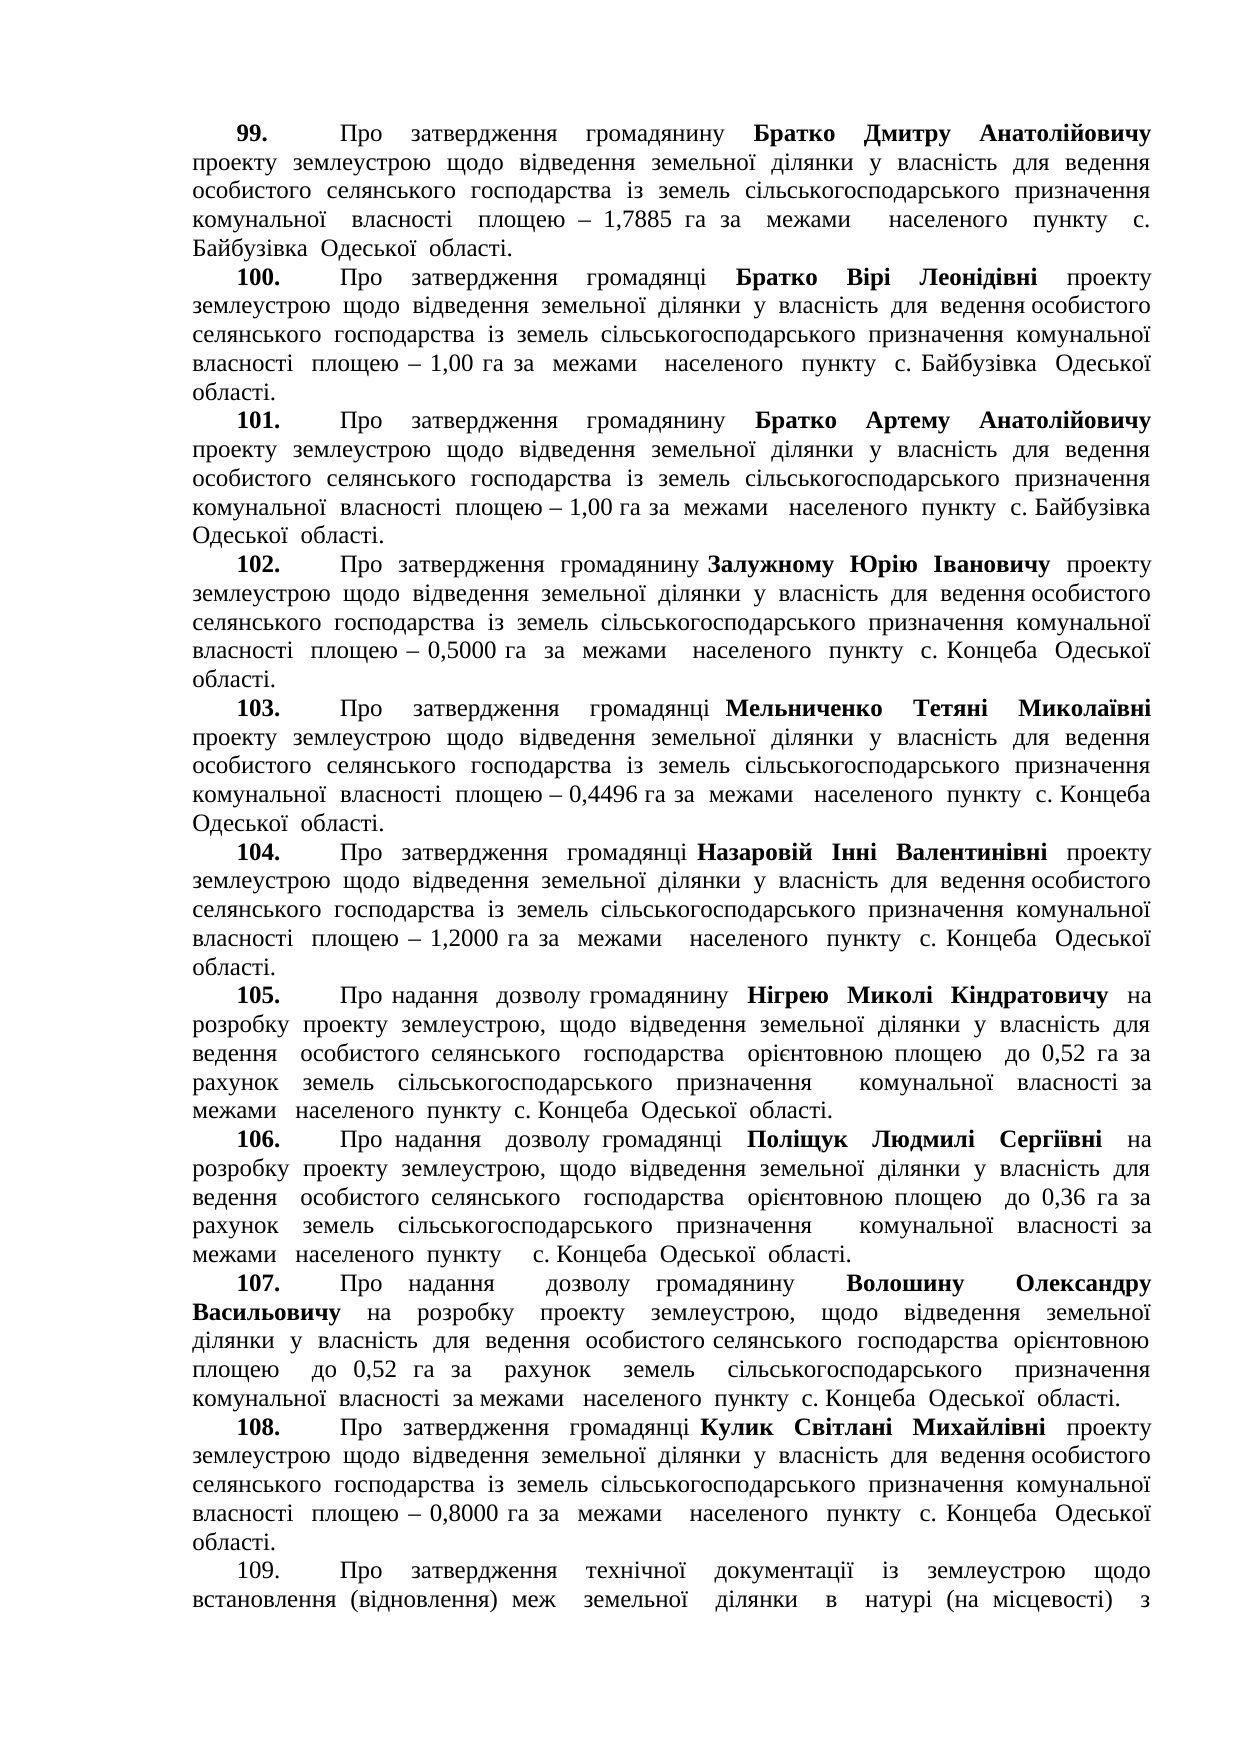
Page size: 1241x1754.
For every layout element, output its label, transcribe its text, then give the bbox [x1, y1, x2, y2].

list Про затвердження громадянці Мельниченко Тетяні Миколаївні проекту землеустрою щодо відведення земельної ділянки у власність для ведення особистого селянського господарства із земель сільськогосподарського призначення комунальної власності площею – 0,4496 га за межами населеного пункту с. Концеба Одеської області. [192, 693, 1152, 837]
list Про надання дозволу громадянці Поліщук Людмилі Сергіївні на розробку проекту землеустрою, щодо відведення земельної ділянки у власність для ведення особистого селянського господарства орієнтовною площею до 0,36 га за рахунок земель сільськогосподарського призначення комунальної власності за межами населеного пункту с. Концеба Одеської області. [192, 1124, 1152, 1268]
list Про затвердження громадянці Братко Вірі Леонідівні проекту землеустрою щодо відведення земельної ділянки у власність для ведення особистого селянського господарства із земель сільськогосподарського призначення комунальної власності площею – 1,00 га за межами населеного пункту с. Байбузівка Одеської області. [192, 262, 1152, 406]
list Про затвердження громадянці Назаровій Інні Валентинівні проекту землеустрою щодо відведення земельної ділянки у власність для ведення особистого селянського господарства із земель сільськогосподарського призначення комунальної власності площею – 1,2000 га за межами населеного пункту с. Концеба Одеської області. [192, 837, 1152, 981]
list Про затвердження громадянину Братко Дмитру Анатолійовичу проекту землеустрою щодо відведення земельної ділянки у власність для ведення особистого селянського господарства із земель сільськогосподарського призначення комунальної власності площею – 1,7885 га за межами населеного пункту с. Байбузівка Одеської області. [192, 118, 1152, 262]
list Про надання дозволу громадянину Волошину Олександру Васильовичу на розробку проекту землеустрою, щодо відведення земельної ділянки у власність для ведення особистого селянського господарства орієнтовною площею до 0,52 га за рахунок земель сільськогосподарського призначення комунальної власності за межами населеного пункту с. Концеба Одеської області. [192, 1268, 1152, 1412]
list Про затвердження громадянину Залужному Юрію Івановичу проекту землеустрою щодо відведення земельної ділянки у власність для ведення особистого селянського господарства із земель сільськогосподарського призначення комунальної власності площею – 0,5000 га за межами населеного пункту с. Концеба Одеської області. [192, 549, 1152, 693]
list Про затвердження громадянці Кулик Світлані Михайлівні проекту землеустрою щодо відведення земельної ділянки у власність для ведення особистого селянського господарства із земель сільськогосподарського призначення комунальної власності площею – 0,8000 га за межами населеного пункту с. Концеба Одеської області. [192, 1412, 1152, 1556]
list Про затвердження громадянину Братко Артему Анатолійовичу проекту землеустрою щодо відведення земельної ділянки у власність для ведення особистого селянського господарства із земель сільськогосподарського призначення комунальної власності площею – 1,00 га за межами населеного пункту с. Байбузівка Одеської області. [192, 406, 1152, 549]
list Про надання дозволу громадянину Нігрею Миколі Кіндратовичу на розробку проекту землеустрою, щодо відведення земельної ділянки у власність для ведення особистого селянського господарства орієнтовною площею до 0,52 га за рахунок земель сільськогосподарського призначення комунальної власності за межами населеного пункту с. Концеба Одеської області. [192, 981, 1152, 1124]
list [192, 1556, 1152, 1613]
